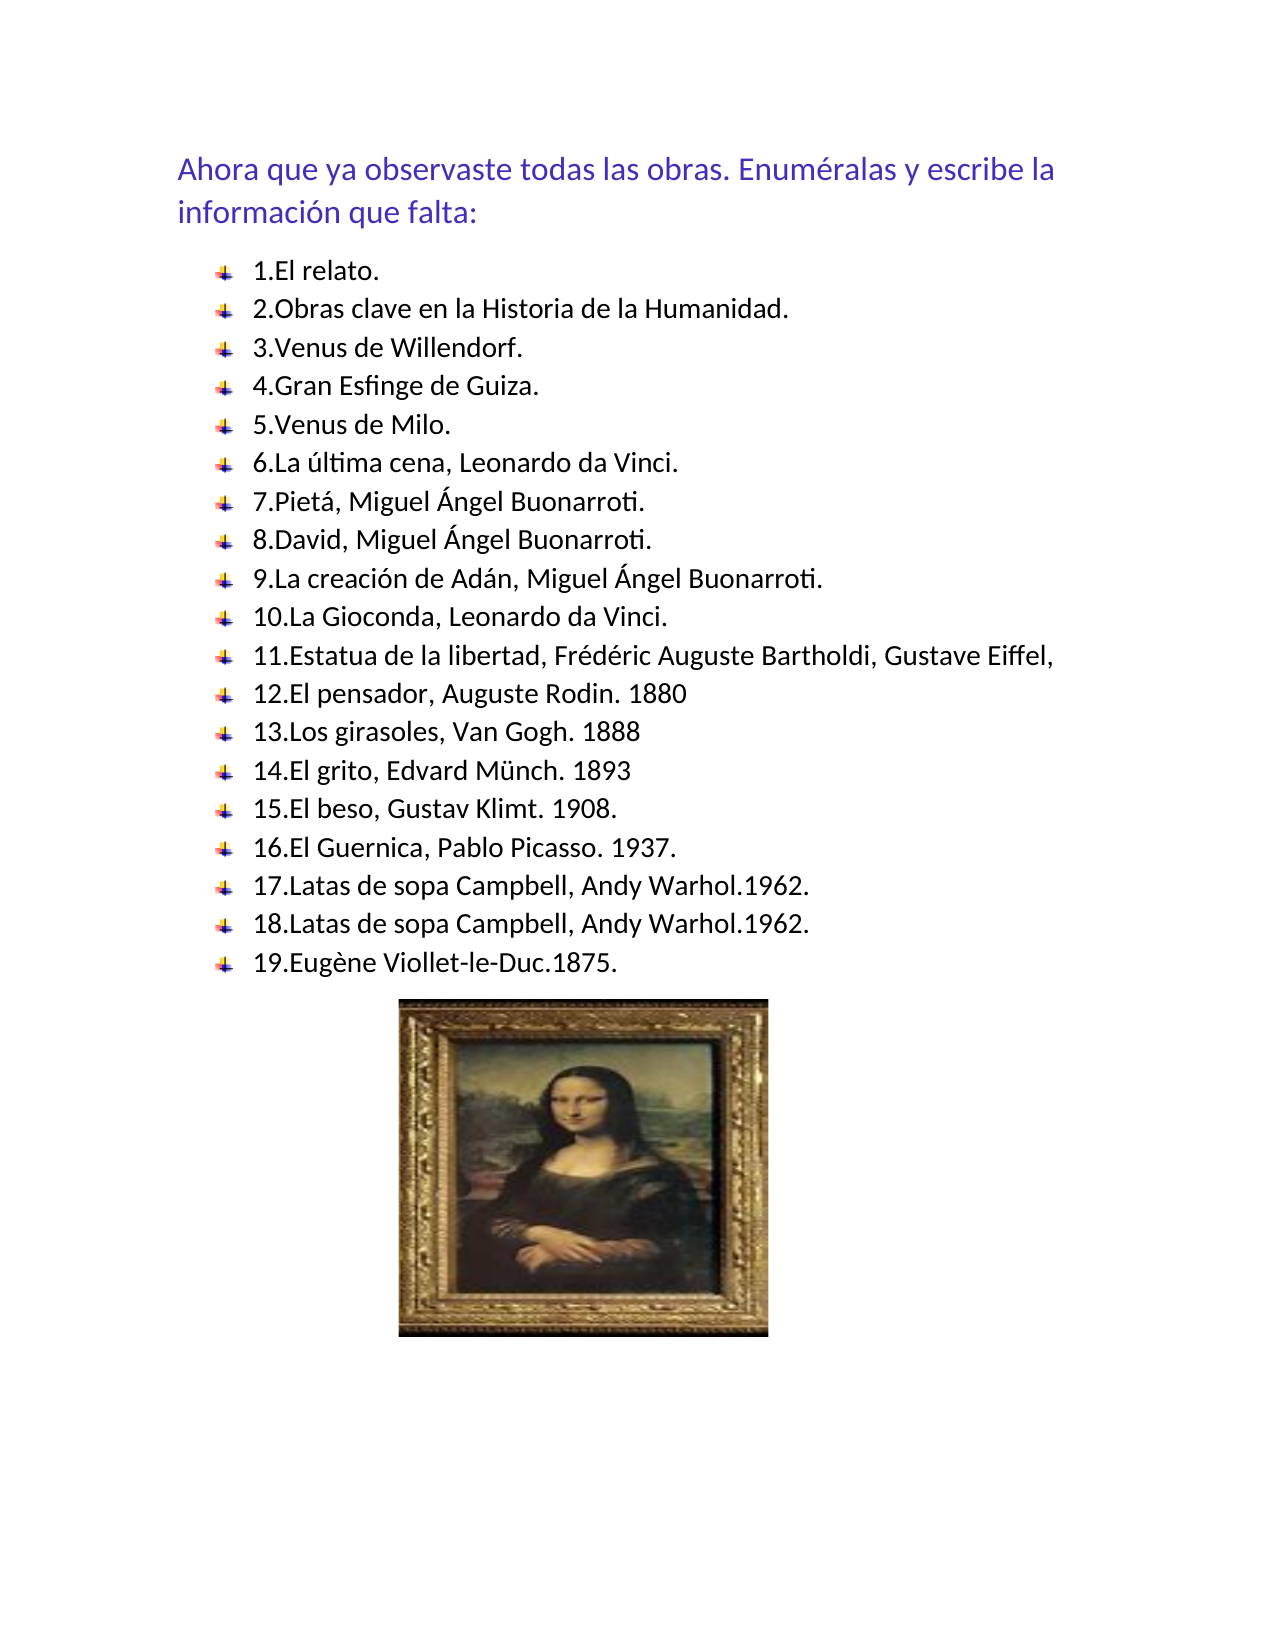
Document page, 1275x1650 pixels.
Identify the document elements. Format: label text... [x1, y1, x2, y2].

list 6.La última cena, Leonardo da Vinci. [215, 444, 1098, 480]
list 13.Los girasoles, Van Gogh. 1888 [215, 713, 1098, 749]
list 1.El relato. [215, 252, 1098, 288]
picture [215, 648, 233, 665]
picture [215, 879, 233, 896]
list 12.El pensador, Auguste Rodin. 1880 [215, 675, 1098, 711]
picture [398, 999, 769, 1337]
list 7.Pietá, Miguel Ángel Buonarroti. [215, 483, 1098, 518]
list 3.Venus de Willendorf. [215, 329, 1098, 365]
picture [215, 917, 233, 934]
picture [215, 802, 233, 819]
picture [215, 686, 233, 704]
picture [215, 456, 233, 473]
list 15.El beso, Gustav Klimt. 1908. [215, 790, 1098, 826]
list 16.El Guernica, Pablo Picasso. 1937. [215, 829, 1098, 864]
list 17.Latas de sopa Campbell, Andy Warhol.1962. [215, 867, 1098, 903]
list 2.Obras clave en la Historia de la Humanidad. [215, 291, 1098, 326]
list 4.Gran Esfinge de Guiza. [215, 367, 1098, 403]
picture [215, 379, 233, 396]
picture [215, 840, 233, 857]
picture [215, 264, 233, 281]
picture [215, 955, 233, 973]
picture [215, 494, 233, 512]
list 10.La Gioconda, Leonardo da Vinci. [215, 598, 1098, 634]
picture [215, 417, 233, 435]
picture [215, 763, 233, 781]
picture [215, 571, 233, 589]
picture [215, 533, 233, 550]
list 19.Eugène Viollet-le-Duc.1875. [215, 944, 1098, 980]
list 11.Estatua de la libertad, Frédéric Auguste Bartholdi, Gustave Eiffel, [215, 637, 1098, 672]
list 8.David, Miguel Ángel Buonarroti. [215, 521, 1098, 557]
text Ahora que ya observaste todas las obras. Enuméralas y escribe la información que falta: [177, 148, 1098, 232]
list 5.Venus de Milo. [215, 406, 1098, 442]
picture [215, 609, 233, 627]
picture [215, 340, 233, 358]
picture [215, 725, 233, 742]
list 14.El grito, Edvard Münch. 1893 [215, 752, 1098, 787]
picture [215, 302, 233, 319]
list 18.Latas de sopa Campbell, Andy Warhol.1962. [215, 906, 1098, 941]
list 9.La creación de Adán, Miguel Ángel Buonarroti. [215, 560, 1098, 595]
